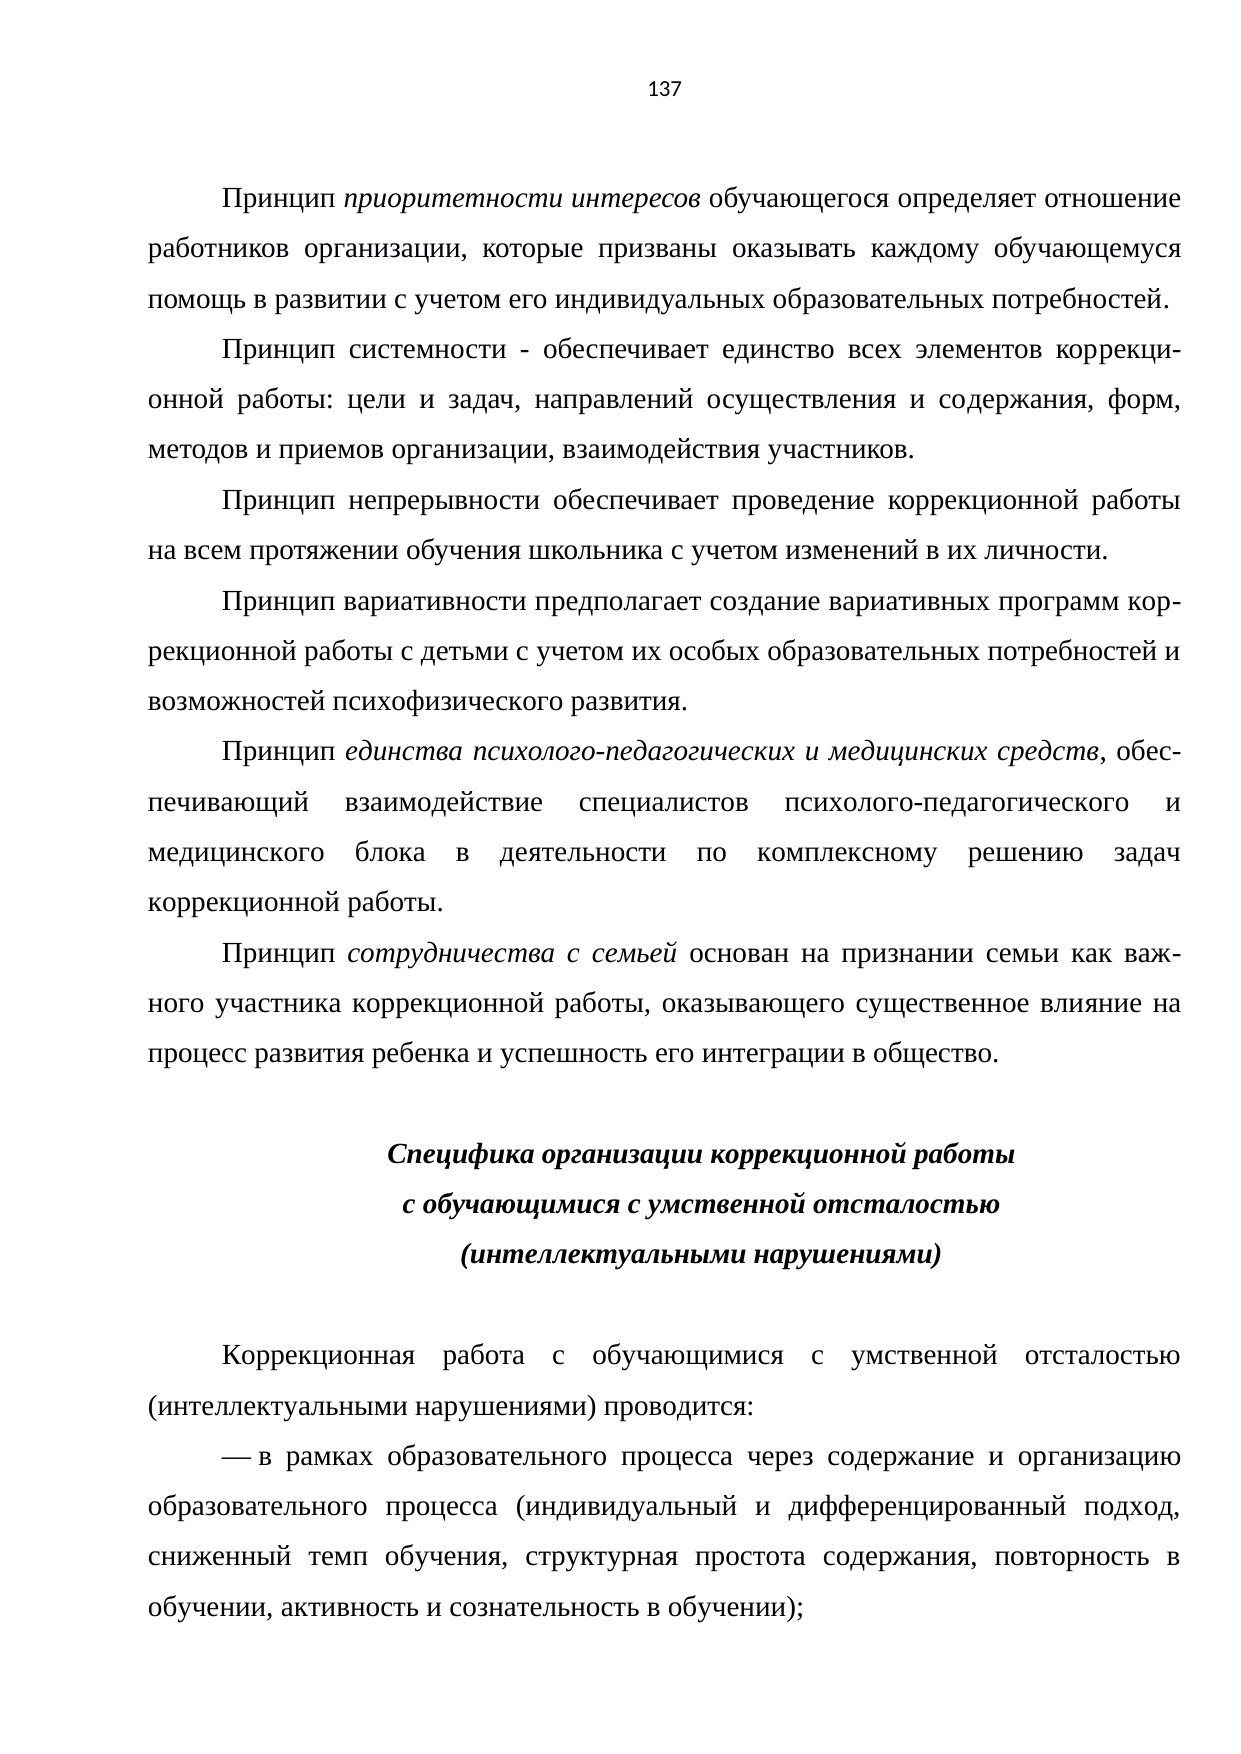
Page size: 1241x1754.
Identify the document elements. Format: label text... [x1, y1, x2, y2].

text ― в рамках образовательного процесса через содержание и организацию образовательного процесса (индивидуальный и дифференцированный подход, сниженный темп обучения, структурная простота содержания, повторность в обучении, активность и сознательность в обучении); [148, 1438, 1181, 1622]
text Принцип системности - обеспечивает единство всех элементов коррекционной работы: цели и задач, направлений осуществления и содержания, форм, методов и приемов организации, взаимодействия участников. [148, 331, 1181, 465]
text Коррекционная работа с обучающимися с умственной отсталостью (интеллектуальными нарушениями) проводится: [148, 1337, 1181, 1421]
text Специфика организации коррекционной работы [148, 1136, 1181, 1169]
text Принцип единства психолого-педагогических и медицинских средств, обеспечивающий взаимодействие специалистов психолого-педагогического и медицинского блока в деятельности по комплексному решению задач коррекционной работы. [148, 733, 1181, 918]
text Принцип непрерывности обеспечивает проведение коррекционной работы на всем протяжении обучения школьника с учетом изменений в их личности. [148, 482, 1181, 566]
text (интеллектуальными нарушениями) [148, 1237, 1181, 1270]
text с обучающимися с умственной отсталостью [148, 1186, 1181, 1220]
text Принцип приоритетности интересов обучающегося определяет отношение работников организации, которые призваны оказывать каждому обучающемуся помощь в развитии с учетом его индивидуальных образовательных потребностей. [148, 180, 1181, 314]
text Принцип вариативности предполагает создание вариативных программ коррекционной работы с детьми с учетом их особых образовательных потребностей и возможностей психофизического развития. [148, 583, 1181, 717]
text Принцип сотрудничества с семьей основан на признании семьи как важного участника коррекционной работы, оказывающего существенное влияние на процесс развития ребенка и успешность его интеграции в общество. [148, 935, 1181, 1069]
